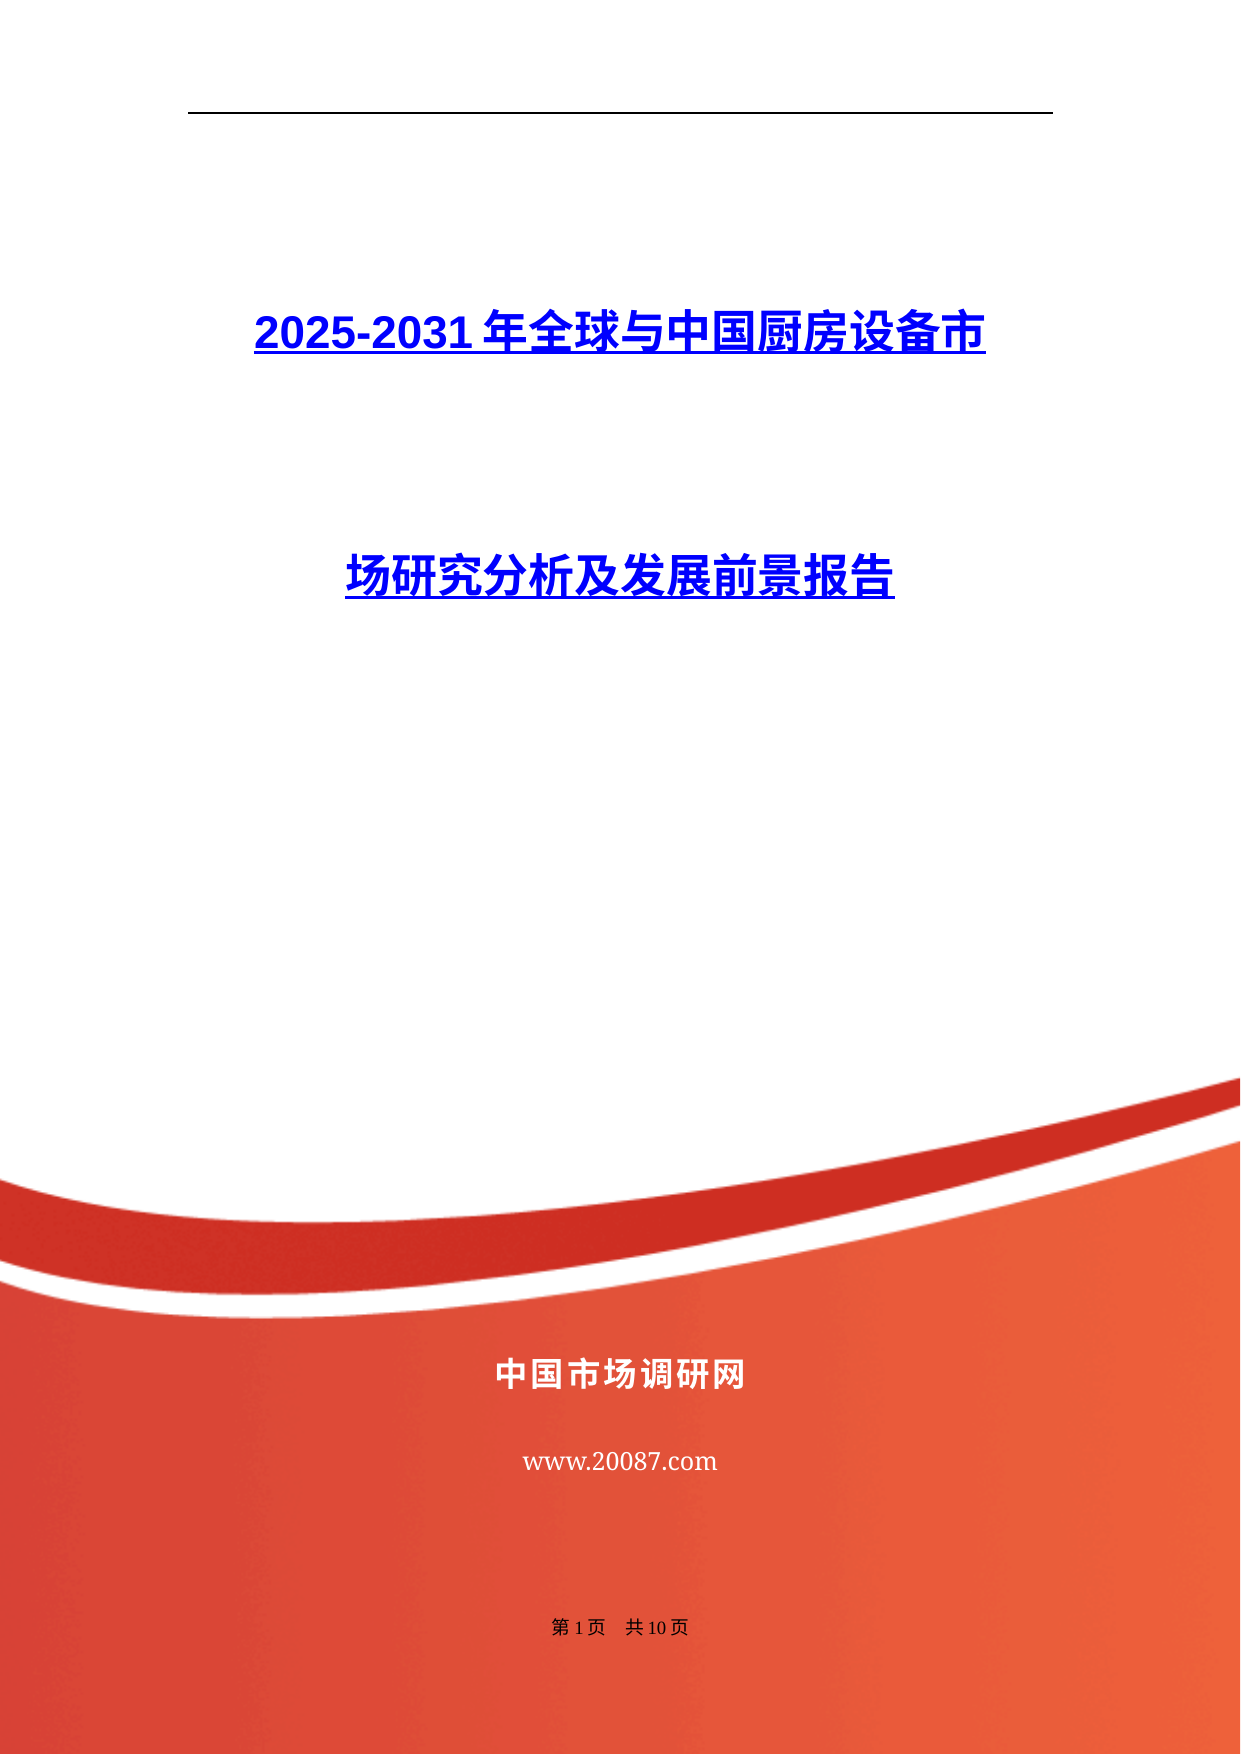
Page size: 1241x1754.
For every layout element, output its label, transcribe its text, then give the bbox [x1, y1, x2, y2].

table_header 2025-2031年全球与中国厨房设备市场研究分析及发展前景报告 [188, 207, 1053, 773]
subtitle 中国市场调研网 [187, 1339, 1053, 1404]
picture [0, 1006, 1241, 1754]
text www.20087.com [187, 1428, 1053, 1493]
